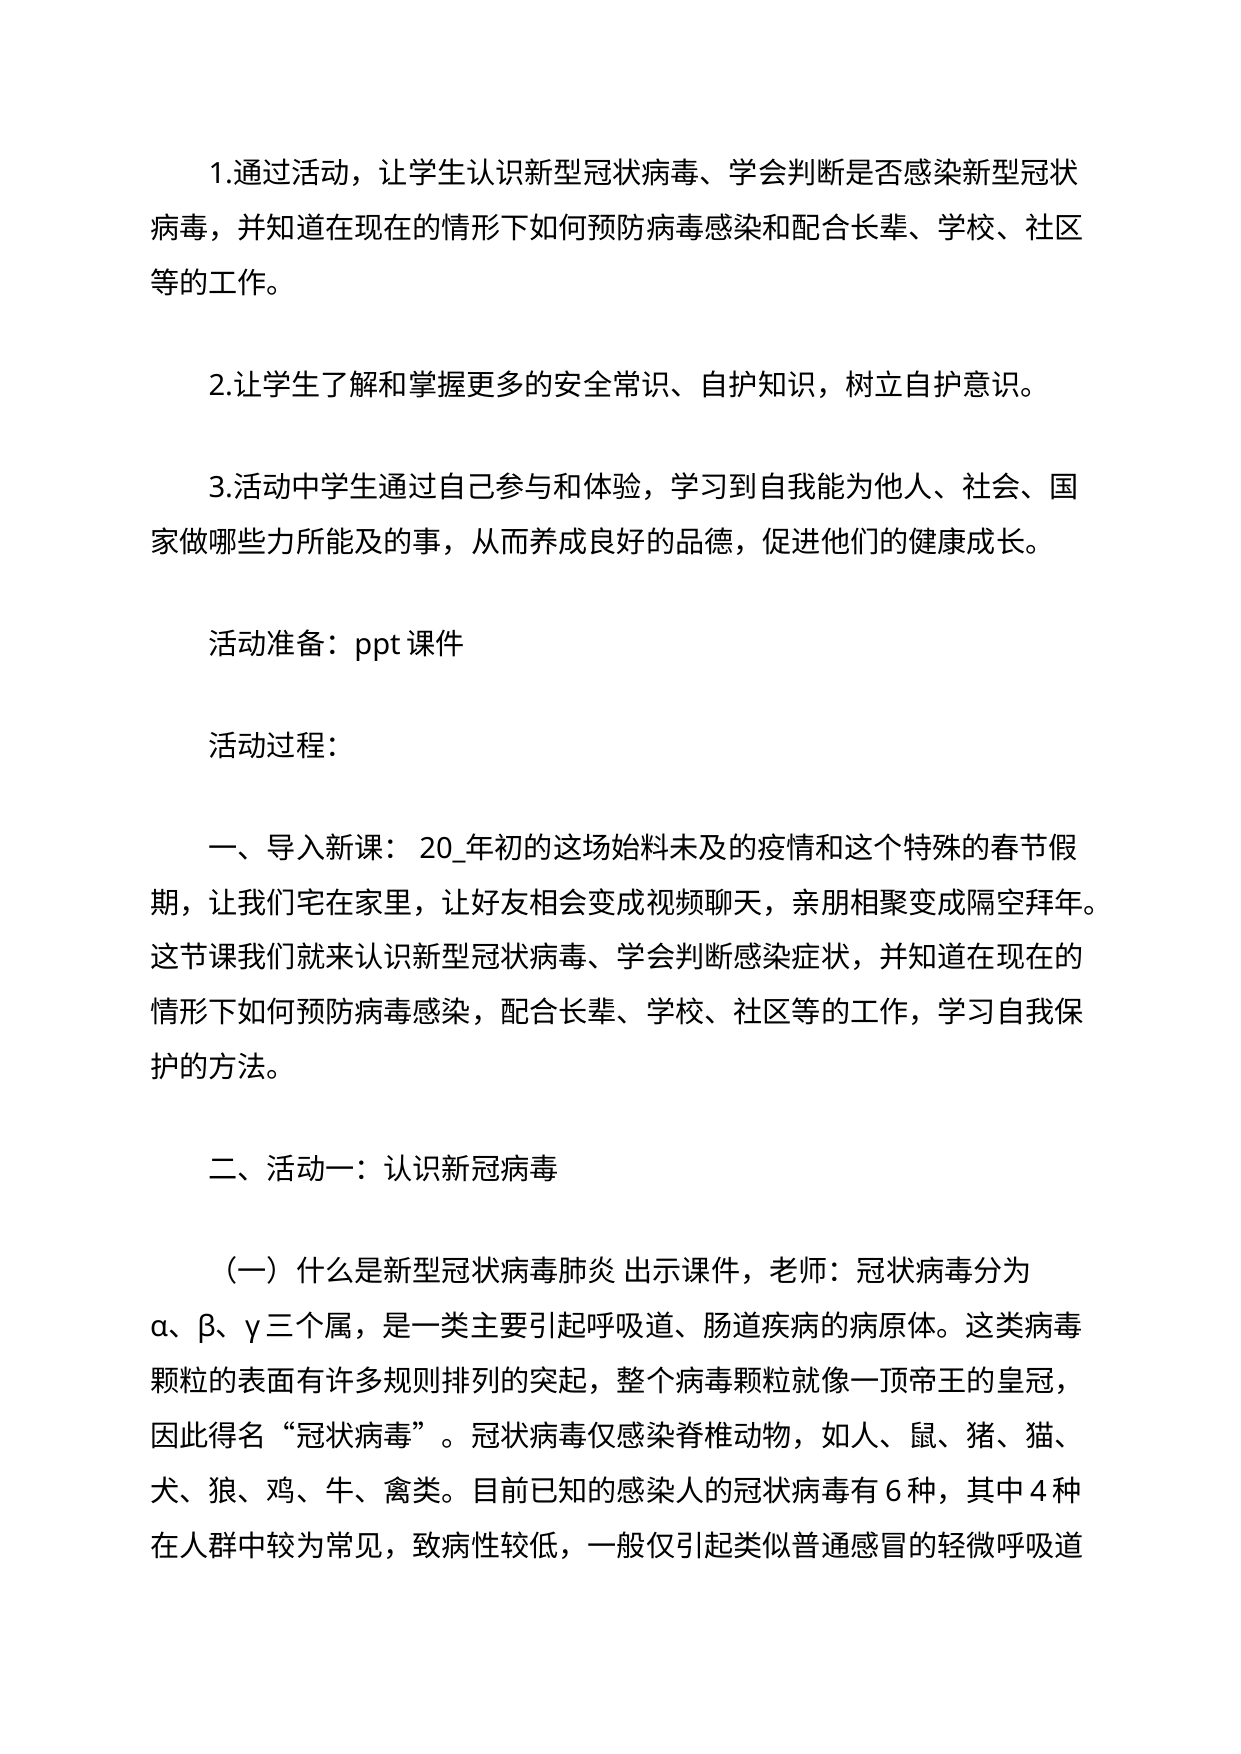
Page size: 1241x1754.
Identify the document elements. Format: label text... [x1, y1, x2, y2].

text 二、活动一：认识新冠病毒 [150, 1146, 1090, 1188]
text 2.让学生了解和掌握更多的安全常识、自护知识，树立自护意识。 [150, 362, 1090, 404]
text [150, 1247, 1090, 1564]
text 活动过程： [150, 722, 1090, 765]
text 一、导入新课： 20_年初的这场始料未及的疫情和这个特殊的春节假期，让我们宅在家里，让好友相会变成视频聊天，亲朋相聚变成隔空拜年。这节课我们就来认识新型冠状病毒、学会判断感染症状，并知道在现在的情形下如何预防病毒感染，配合长辈、学校、社区等的工作，学习自我保护的方法。 [150, 824, 1090, 1086]
text 1.通过活动，让学生认识新型冠状病毒、学会判断是否感染新型冠状病毒，并知道在现在的情形下如何预防病毒感染和配合长辈、学校、社区等的工作。 [150, 150, 1090, 302]
text 3.活动中学生通过自己参与和体验，学习到自我能为他人、社会、国家做哪些力所能及的事，从而养成良好的品德，促进他们的健康成长。 [150, 464, 1090, 561]
text 活动准备：ppt课件 [150, 620, 1090, 663]
